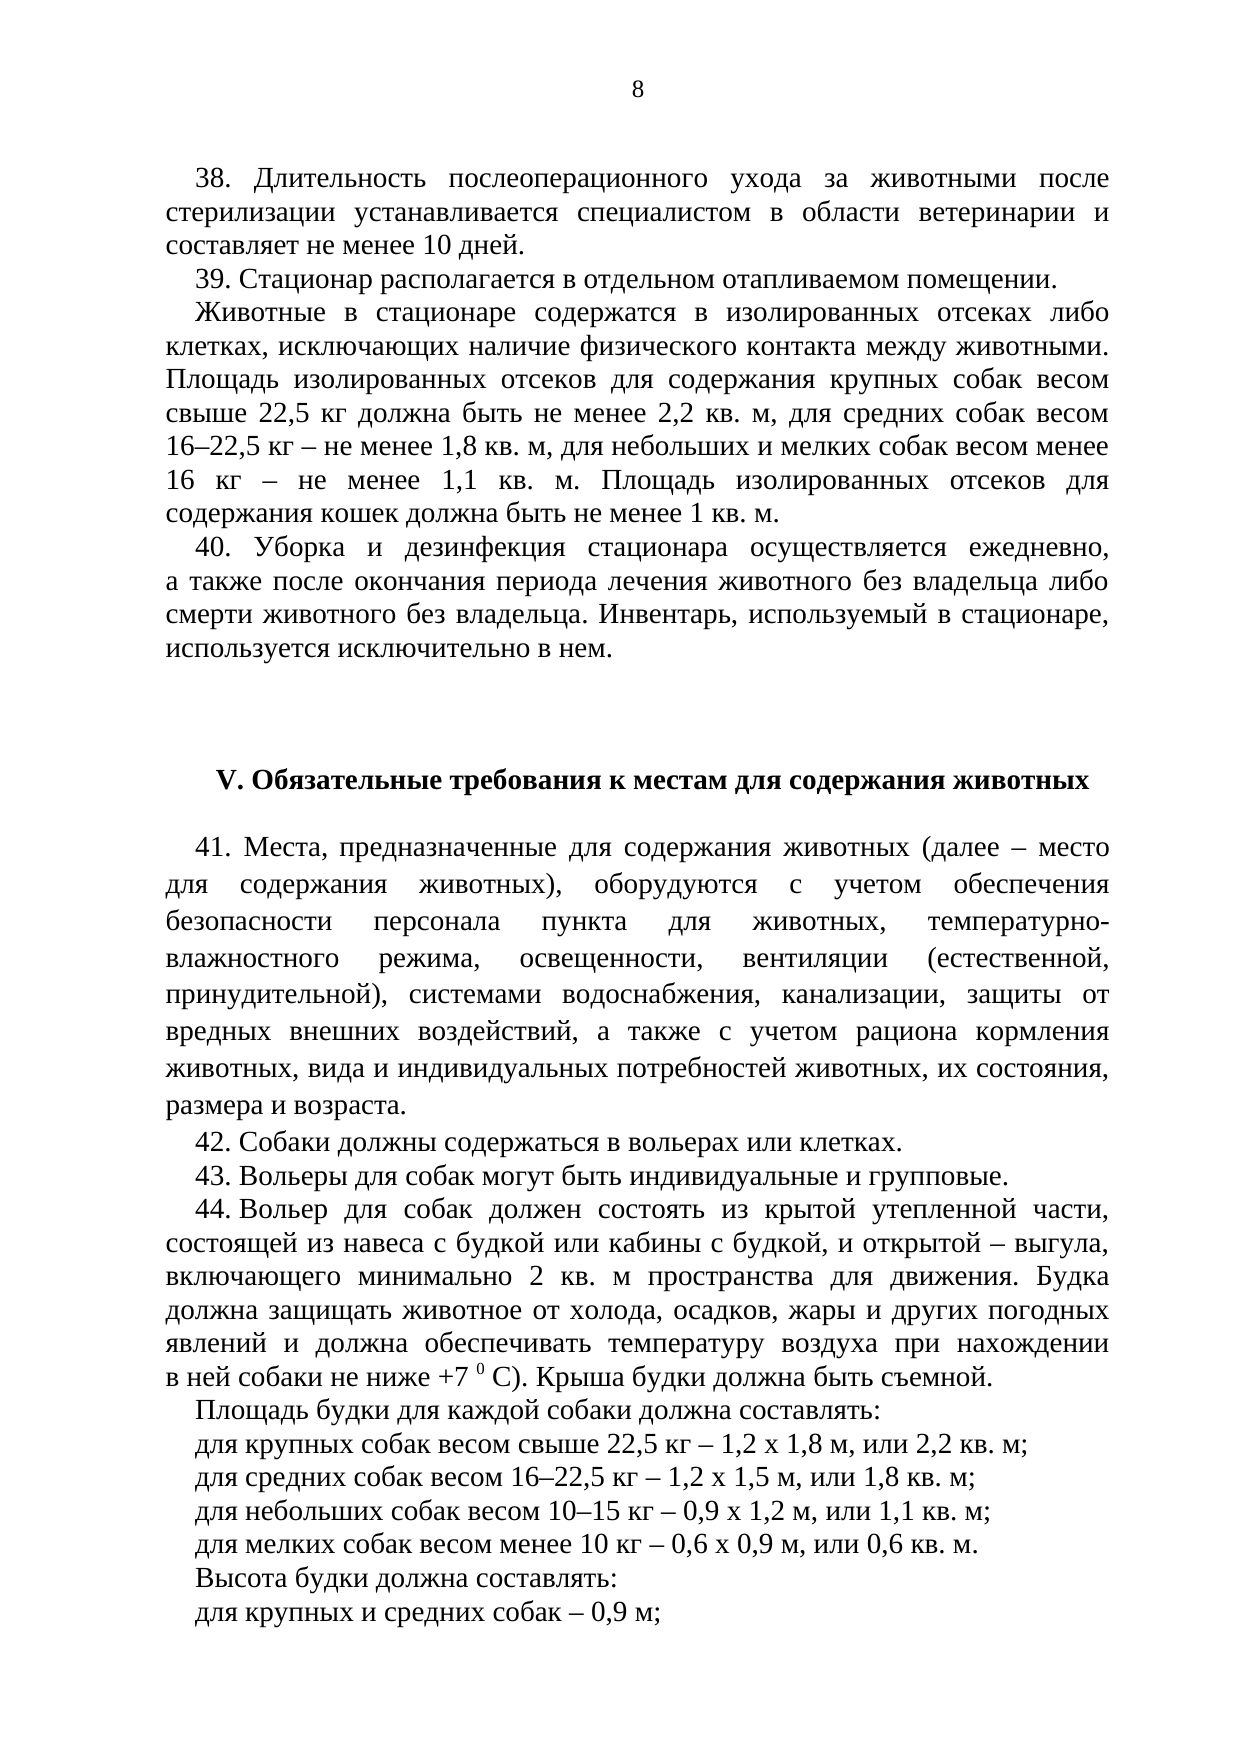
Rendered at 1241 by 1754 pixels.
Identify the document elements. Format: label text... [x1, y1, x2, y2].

text 39. Стационар располагается в отдельном отапливаемом помещении. [165, 261, 1110, 294]
text 40. Уборка и дезинфекция стационара осуществляется ежедневно, а также после окончания периода лечения животного без владельца либо смерти животного без владельца. Инвентарь, используемый в стационаре, используется исключительно в нем. [165, 529, 1110, 663]
text для средних собак весом 16–22,5 кг – 1,2 х 1,5 м, или 1,8 кв. м; [165, 1459, 1110, 1493]
text для крупных собак весом свыше 22,5 кг – 1,2 х 1,8 м, или 2,2 кв. м; [165, 1426, 1110, 1459]
text V. Обязательные требования к местам для содержания животных [165, 764, 1110, 796]
text Высота будки должна составлять: [165, 1560, 1110, 1594]
text 41. Места, предназначенные для содержания животных (далее – место для содержания животных), оборудуются с учетом обеспечения безопасности персонала пункта для животных, температурно-влажностного режима, освещенности, вентиляции (естественной, принудительной), системами водоснабжения, канализации, защиты от вредных внешних воздействий, а также с учетом рациона кормления животных, вида и индивидуальных потребностей животных, их состояния, размера и возраста. [165, 829, 1110, 1121]
text Площадь будки для каждой собаки должна составлять: [165, 1392, 1110, 1426]
text для крупных и средних собак – 0,9 м; [165, 1594, 1110, 1627]
text 43. Вольеры для собак могут быть индивидуальные и групповые. [165, 1158, 1110, 1191]
text 38. Длительность послеоперационного ухода за животными после стерилизации устанавливается специалистом в области ветеринарии и составляет не менее 10 дней. [165, 160, 1110, 261]
text 42. Собаки должны содержаться в вольерах или клетках. [165, 1124, 1110, 1158]
text для мелких собак весом менее 10 кг – 0,6 х 0,9 м, или 0,6 кв. м. [165, 1527, 1110, 1560]
text Животные в стационаре содержатся в изолированных отсеках либо клетках, исключающих наличие физического контакта между животными. Площадь изолированных отсеков для содержания крупных собак весом свыше 22,5 кг должна быть не менее 2,2 кв. м, для средних собак весом 16–22,5 кг – не менее 1,8 кв. м, для небольших и мелких собак весом менее 16 кг – не менее 1,1 кв. м. Площадь изолированных отсеков для содержания кошек должна быть не менее 1 кв. м. [165, 294, 1110, 529]
text 44. Вольер для собак должен состоять из крытой утепленной части, состоящей из навеса с будкой или кабины с будкой, и открытой – выгула, включающего минимально 2 кв. м пространства для движения. Будка должна защищать животное от холода, осадков, жары и других погодных явлений и должна обеспечивать температуру воздуха при нахождении в ней собаки не ниже +7 0 С). Крыша будки должна быть съемной. [165, 1191, 1110, 1392]
text для небольших собак весом 10–15 кг – 0,9 х 1,2 м, или 1,1 кв. м; [165, 1493, 1110, 1527]
